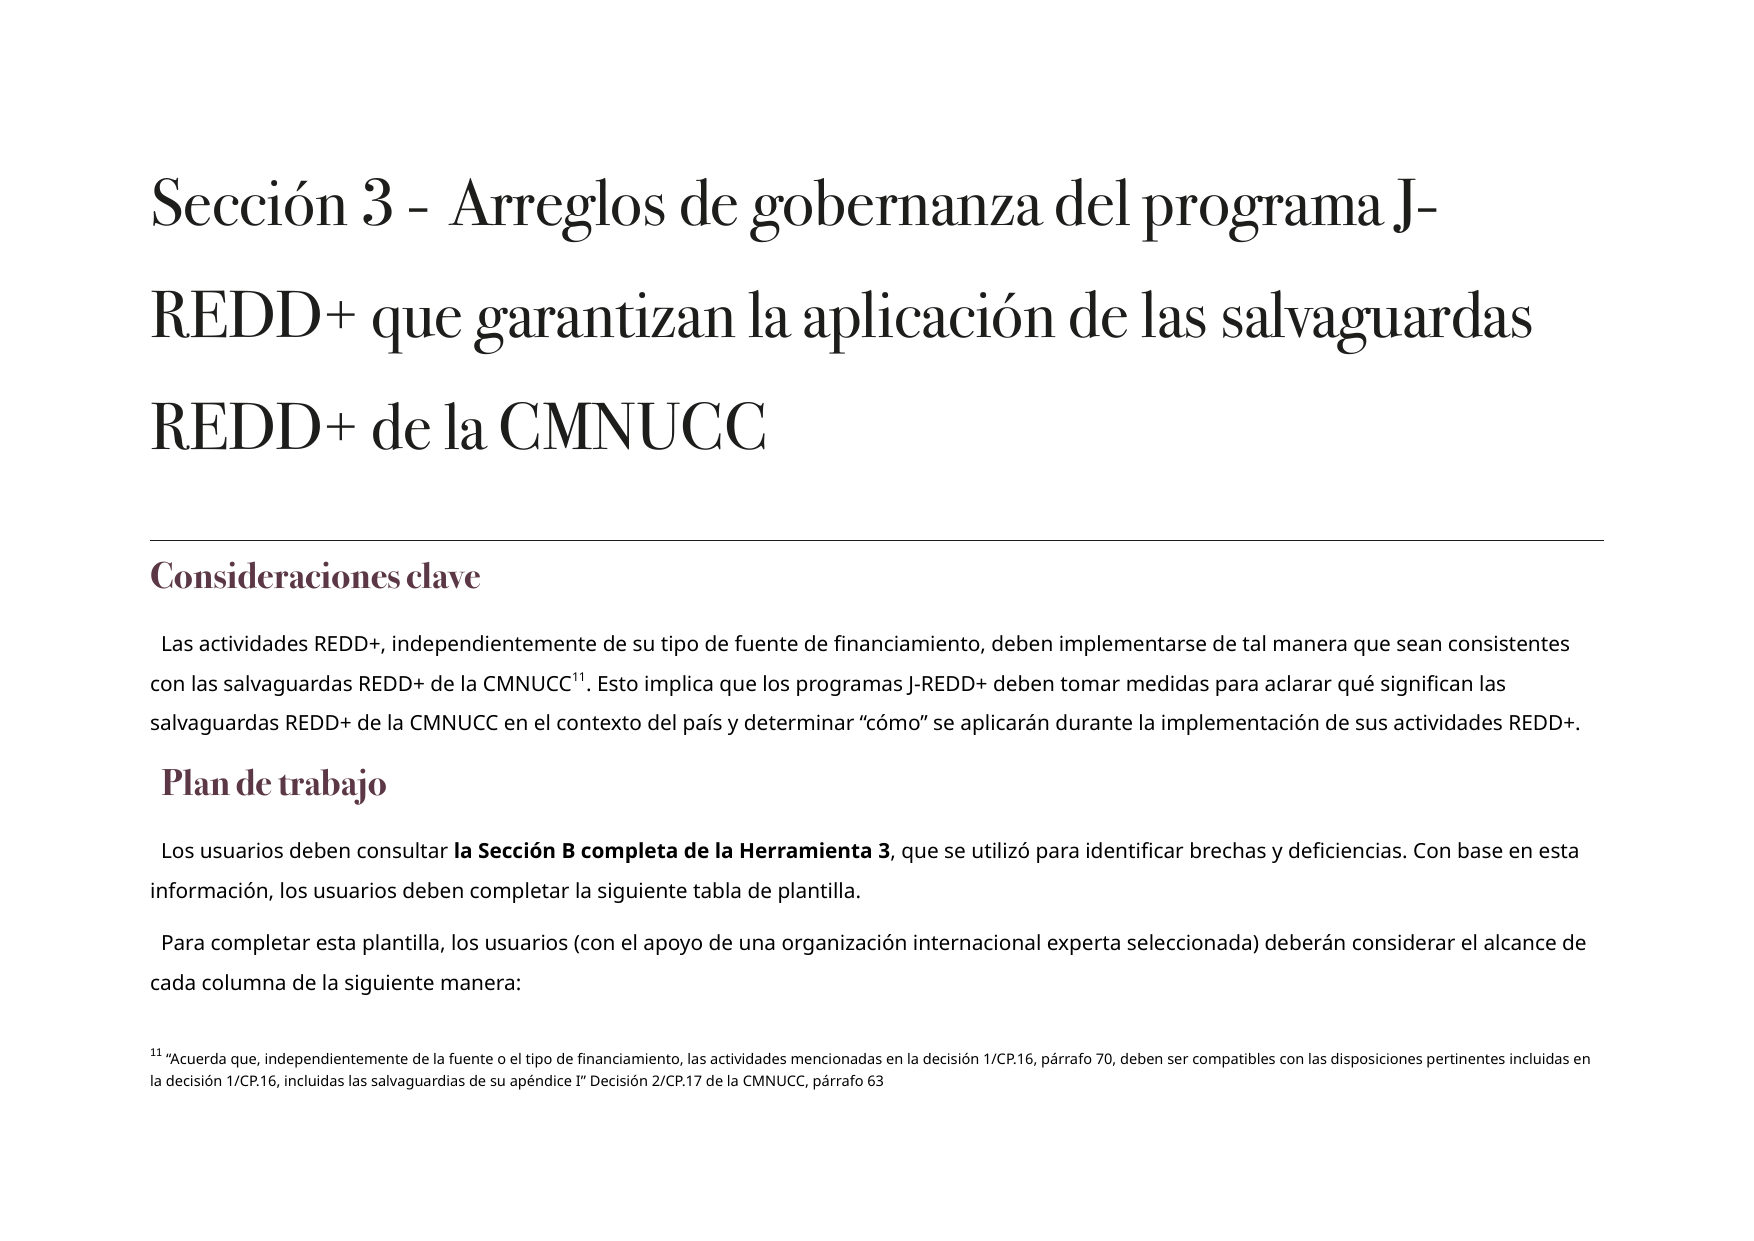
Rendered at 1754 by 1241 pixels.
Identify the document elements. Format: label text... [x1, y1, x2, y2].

text Consideraciones clave [150, 554, 1604, 598]
text Los usuarios deben consultar la Sección B completa de la Herramienta 3, que se utilizó para identificar brechas y deficiencias. Con base en esta información, los usuarios deben completar la siguiente tabla de plantilla. [150, 836, 1604, 904]
text Para completar esta plantilla, los usuarios (con el apoyo de una organización internacional experta seleccionada) deberán considerar el alcance de cada columna de la siguiente manera: [150, 928, 1604, 996]
text Las actividades REDD+, independientemente de su tipo de fuente de financiamiento, deben implementarse de tal manera que sean consistentes con las salvaguardas REDD+ de la CMNUCC. Esto implica que los programas J-REDD+ deben tomar medidas para aclarar qué significan las salvaguardas REDD+ de la CMNUCC en el contexto del país y determinar “cómo” se aplicarán durante la implementación de sus actividades REDD+. [150, 629, 1604, 737]
text Plan de trabajo [150, 761, 1604, 806]
text Sección 3 - Arreglos de gobernanza del programa J-REDD+ que garantizan la aplicación de las salvaguardas REDD+ de la CMNUCC [150, 162, 1604, 467]
